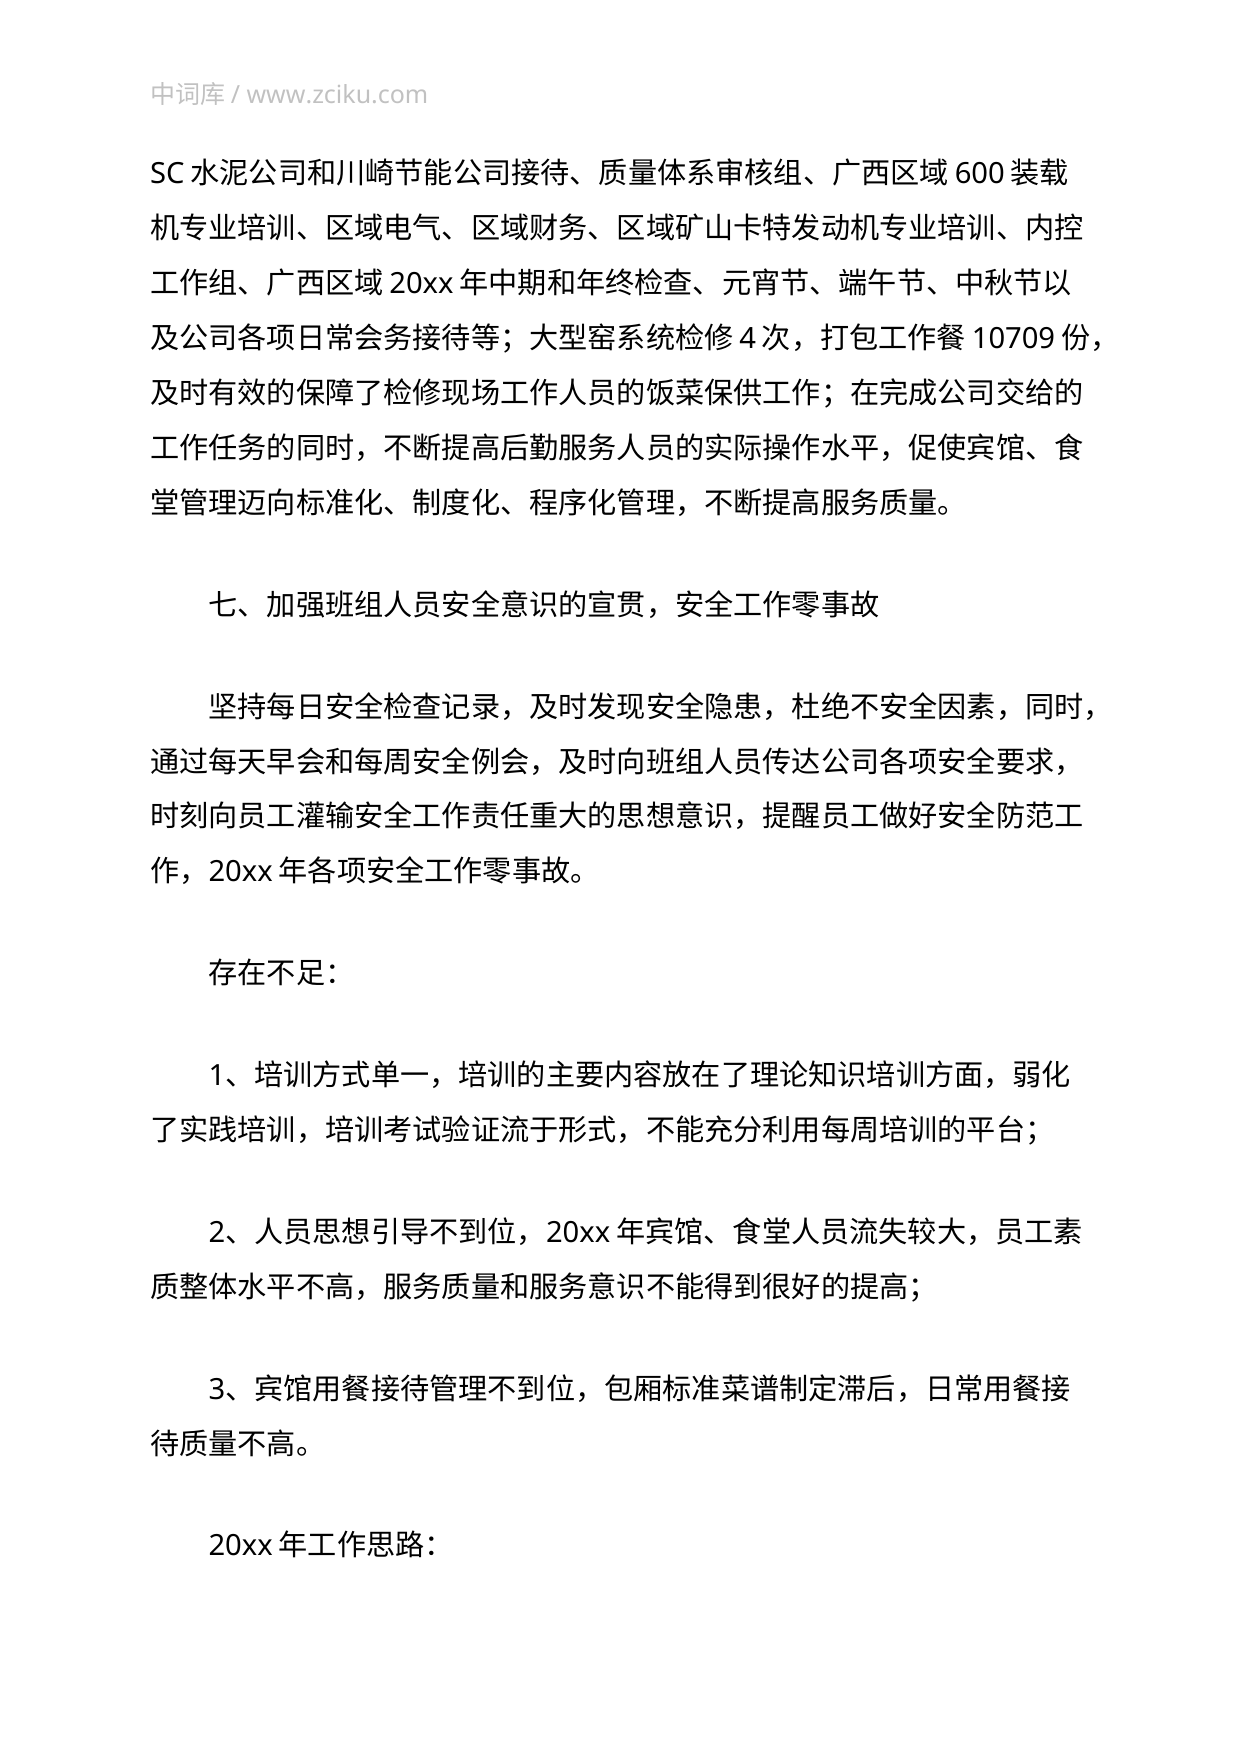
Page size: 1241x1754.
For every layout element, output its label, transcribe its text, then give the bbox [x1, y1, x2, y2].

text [150, 150, 1090, 522]
text 存在不足： [150, 950, 1090, 992]
text 2、人员思想引导不到位，20xx年宾馆、食堂人员流失较大，员工素质整体水平不高，服务质量和服务意识不能得到很好的提高； [150, 1208, 1090, 1306]
text 1、培训方式单一，培训的主要内容放在了理论知识培训方面，弱化了实践培训，培训考试验证流于形式，不能充分利用每周培训的平台； [150, 1052, 1090, 1149]
text 3、宾馆用餐接待管理不到位，包厢标准菜谱制定滞后，日常用餐接待质量不高。 [150, 1365, 1090, 1462]
text 20xx年工作思路： [150, 1522, 1090, 1564]
text 七、加强班组人员安全意识的宣贯，安全工作零事故 [150, 581, 1090, 624]
text 坚持每日安全检查记录，及时发现安全隐患，杜绝不安全因素，同时，通过每天早会和每周安全例会，及时向班组人员传达公司各项安全要求，时刻向员工灌输安全工作责任重大的思想意识，提醒员工做好安全防范工作，20xx年各项安全工作零事故。 [150, 683, 1090, 890]
